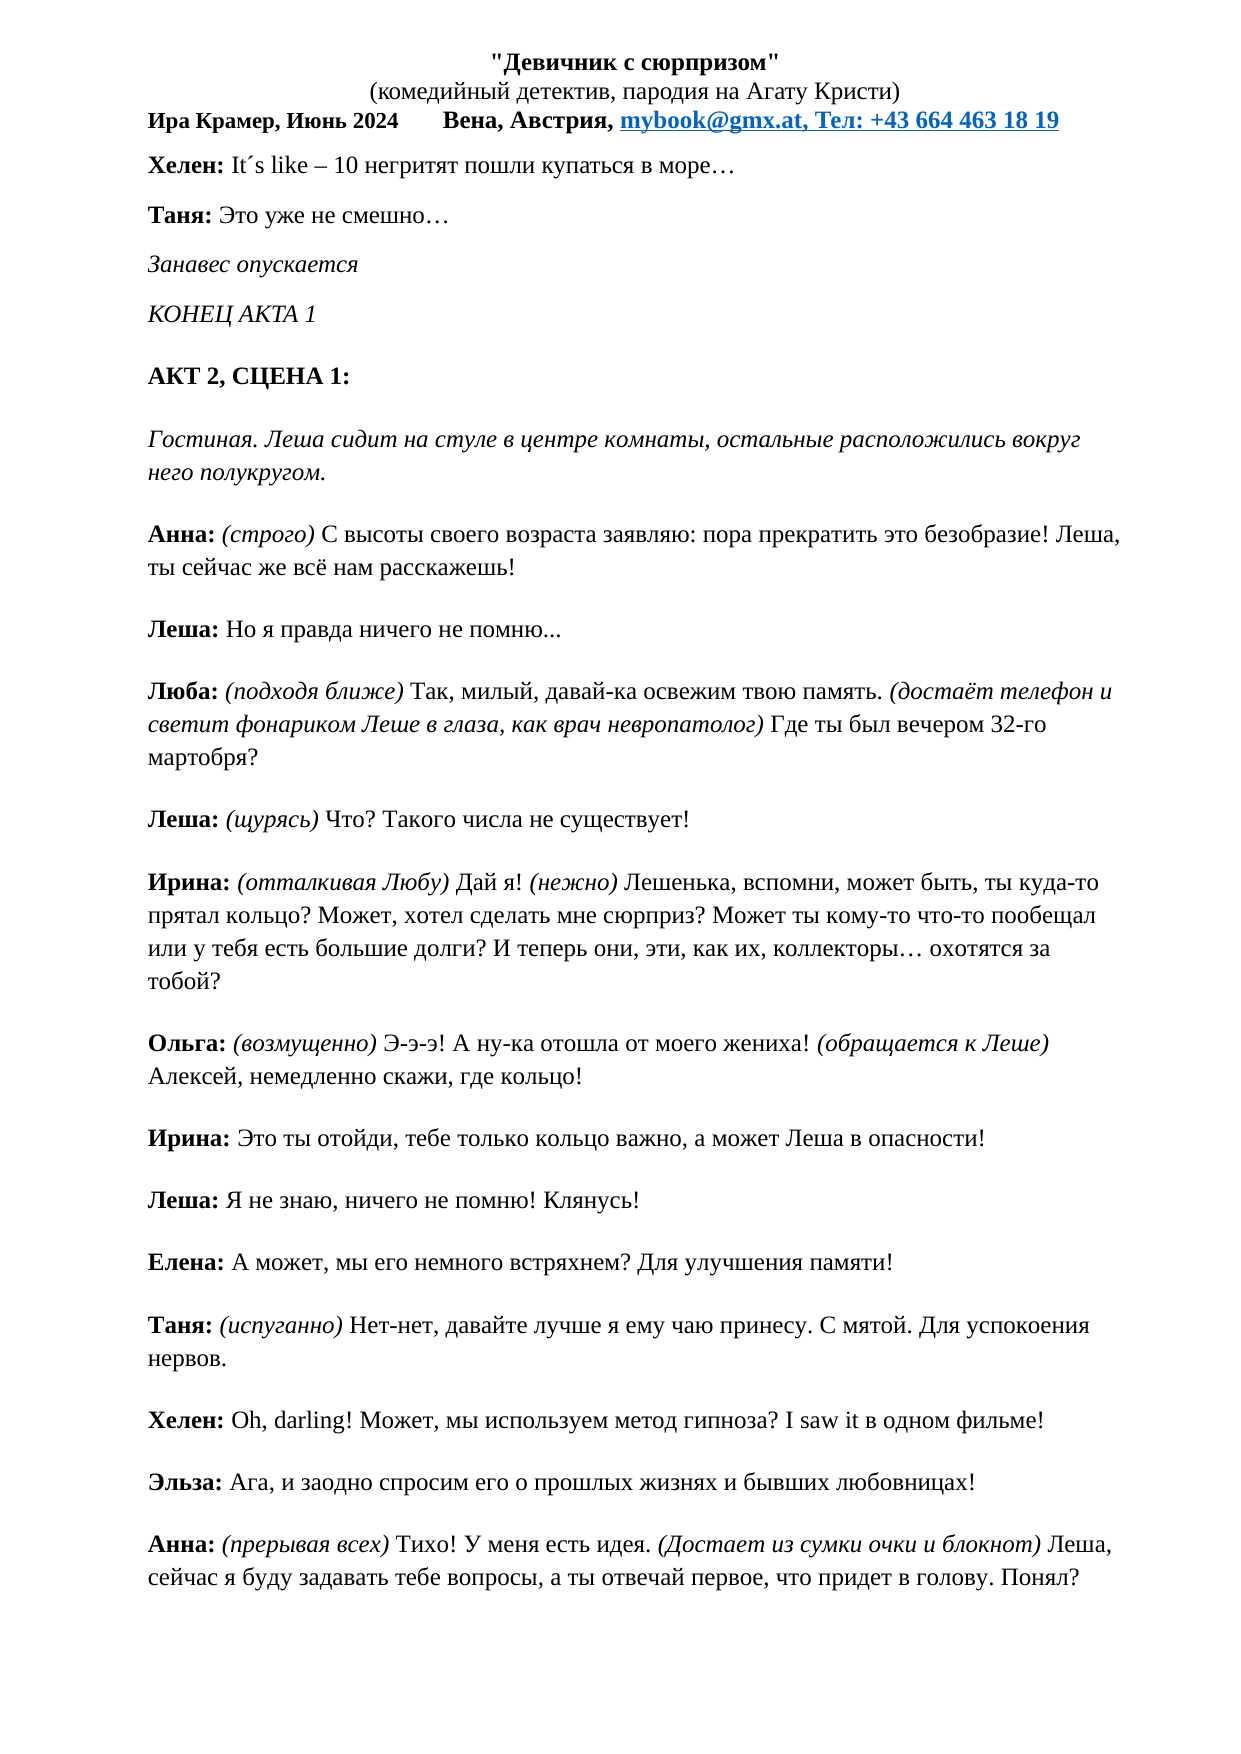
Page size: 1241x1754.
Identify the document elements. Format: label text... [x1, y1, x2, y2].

text Леша: (щурясь) Что? Такого числа не существует! [148, 804, 1122, 833]
text Эльза: Ага, и заодно спросим его о прошлых жизнях и бывших любовницах! [148, 1467, 1122, 1496]
text Занавес опускается [148, 249, 1122, 278]
text Леша: Но я правда ничего не помню... [148, 614, 1122, 643]
text Елена: А может, мы его немного встряхнем? Для улучшения памяти! [148, 1247, 1122, 1276]
text Ирина: (отталкивая Любу) Дай я! (нежно) Лешенька, вспомни, может быть, ты куда-то прятал кольцо? Может, хотел сделать мне сюрприз? Может ты кому-то что-то пообещал или у тебя есть большие долги? И теперь они, эти, как их, коллекторы… охотятся за тобой? [148, 867, 1122, 994]
text Хелен: It´s like – 10 негритят пошли купаться в море… [148, 150, 1122, 179]
text АКТ 2, СЦЕНА 1: [148, 361, 1122, 390]
text Гостиная. Леша сидит на стуле в центре комнаты, остальные расположились вокруг него полукругом. [148, 424, 1122, 485]
text Леша: Я не знаю, ничего не помню! Клянусь! [148, 1185, 1122, 1214]
text Таня: (испуганно) Нет-нет, давайте лучше я ему чаю принесу. С мятой. Для успокоения нервов. [148, 1310, 1122, 1371]
text Люба: (подходя ближе) Так, милый, давай-ка освежим твою память. (достаёт телефон и светит фонариком Леше в глаза, как врач невропатолог) Где ты был вечером 32-го мартобря? [148, 676, 1122, 771]
text Хелен: Oh, darling! Может, мы используем метод гипноза? I saw it в одном фильме! [148, 1405, 1122, 1434]
text Ольга: (возмущенно) Э-э-э! А ну-ка отошла от моего жениха! (обращается к Леше) Алексей, немедленно скажи, где кольцо! [148, 1028, 1122, 1090]
text Таня: Это уже не смешно… [148, 200, 1122, 229]
text Анна: (строго) С высоты своего возраста заявляю: пора прекратить это безобразие! Леша, ты сейчас же всё нам расскажешь! [148, 519, 1122, 581]
text Ирина: Это ты отойди, тебе только кольцо важно, а может Леша в опасности! [148, 1123, 1122, 1152]
text Анна: (прерывая всех) Тихо! У меня есть идея. (Достает из сумки очки и блокнот) Леша, сейчас я буду задавать тебе вопросы, а ты отвечай первое, что придет в голову. Понял? [148, 1529, 1122, 1591]
text КОНЕЦ АКТА 1 [148, 299, 1122, 328]
